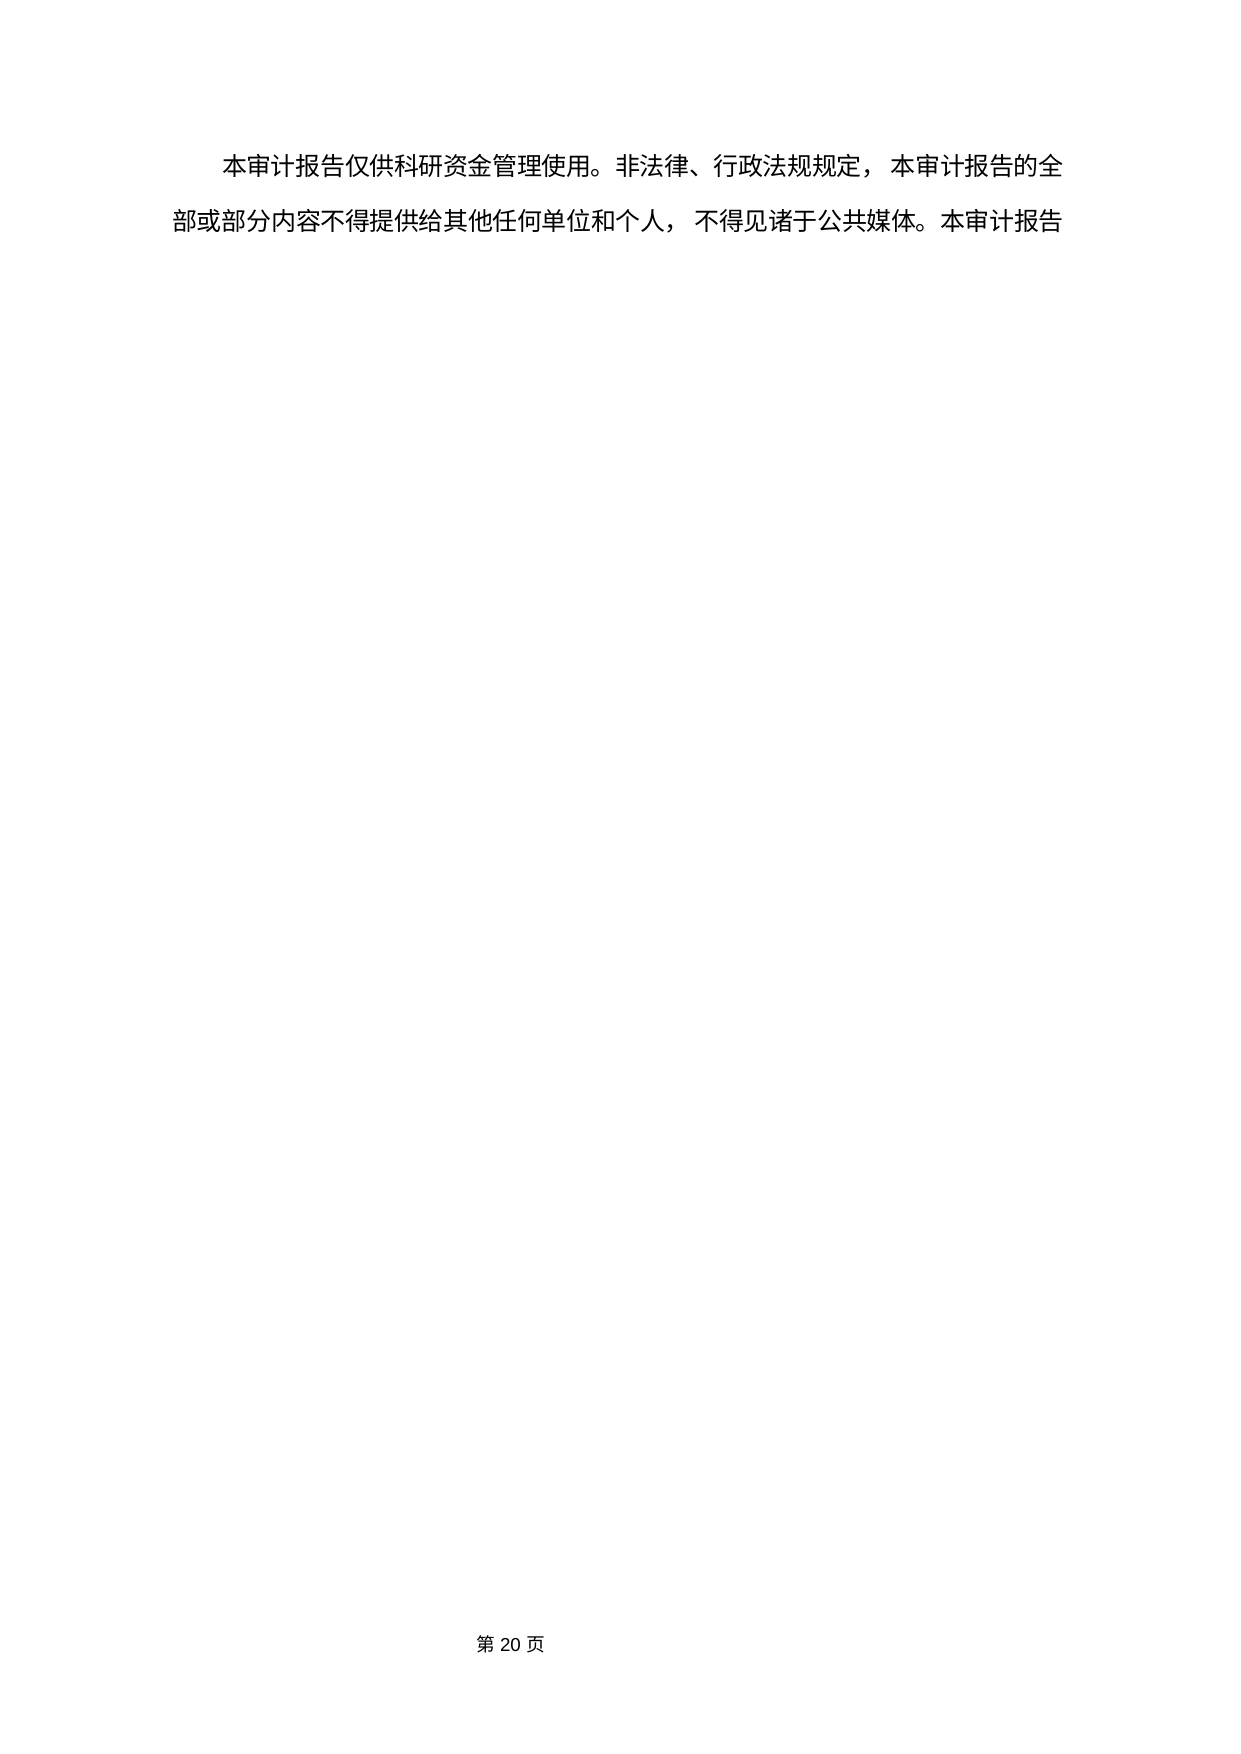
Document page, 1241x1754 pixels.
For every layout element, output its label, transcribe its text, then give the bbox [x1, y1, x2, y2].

text 本审计报告仅供科研资金管理使用。非法律、行政法规规定， 本审计报告的全 部或部分内容不得提供给其他任何单位和个人， 不得见诸于公共媒体。本审计报告 [172, 146, 1069, 237]
